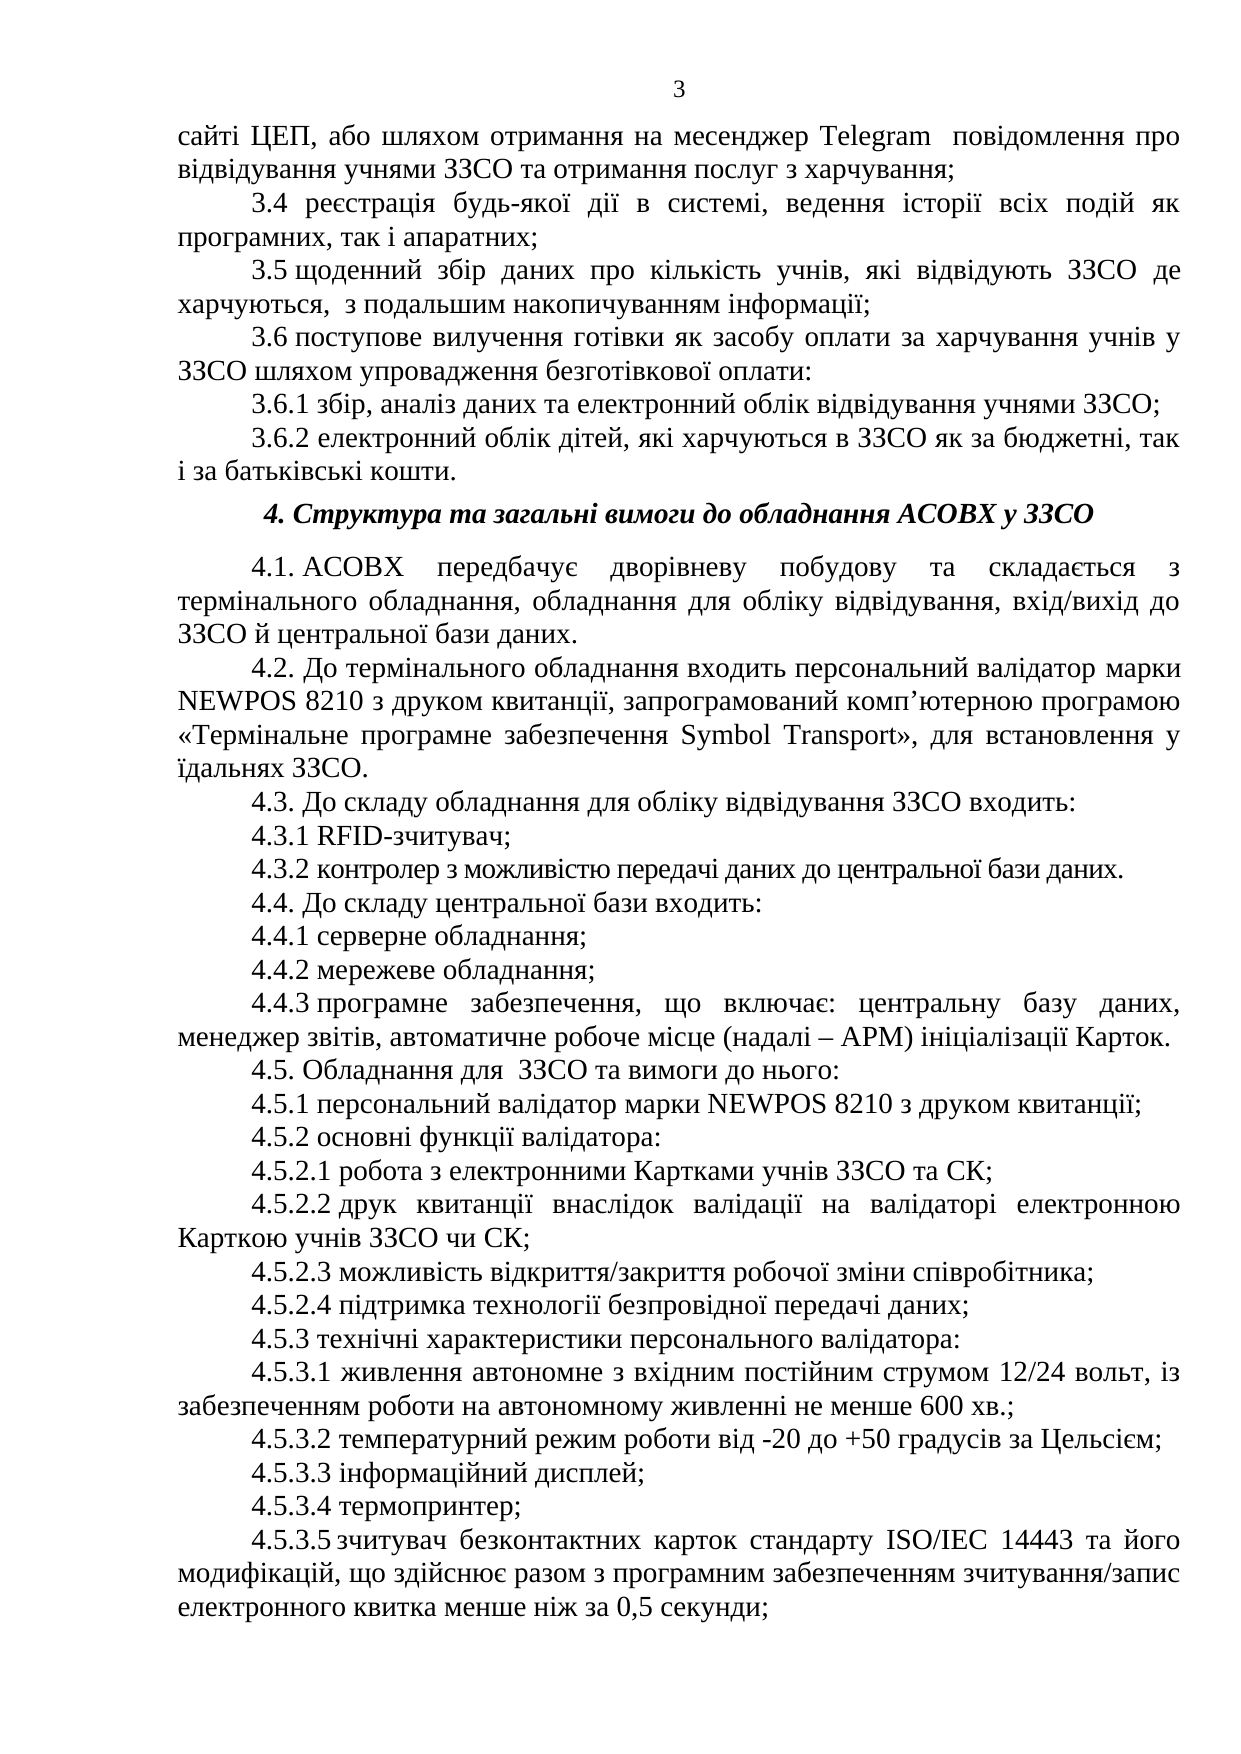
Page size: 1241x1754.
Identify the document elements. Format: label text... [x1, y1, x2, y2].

text 4.4. До складу центральної бази входить: [177, 885, 1181, 918]
text 3.4 реєстрація будь-якої дії в системі, ведення історії всіх подій як програмних, так і апаратних; [177, 185, 1181, 252]
text 4.2. До термінального обладнання входить персональний валідатор марки NEWPOS 8210 з друком квитанції, запрограмований комп’ютерною програмою «Термінальне програмне забезпечення Symbol Transport», для встановлення у їдальнях ЗЗСО. [177, 650, 1181, 784]
text 4.5.3.5 зчитувач безконтактних карток стандарту ISO/IEC 14443 та його модифікацій, що здійснює разом з програмним забезпеченням зчитування/запис електронного квитка менше ніж за 0,5 секунди; [177, 1522, 1181, 1623]
text 4.5.1 персональний валідатор марки NEWPOS 8210 з друком квитанції; [900, 1086, 1181, 1119]
text 4.3. До складу обладнання для обліку відвідування ЗЗСО входить: [177, 784, 1181, 818]
text 4.1. АСОВХ передбачує дворівневу побудову та складається з термінального обладнання, обладнання для обліку відвідування, вхід/вихід до ЗЗСО й центральної бази даних. [177, 549, 1181, 650]
text 4.4.2 мережеве обладнання; [177, 952, 1181, 985]
text 4.3.2 контролер з можливістю передачі даних до центральної бази даних. [177, 851, 1181, 885]
text 3.5 щоденний збір даних про кількість учнів, які відвідують ЗЗСО де харчуються, з подальшим накопичуванням інформації; [177, 252, 1181, 319]
text 4.5.3.4 термопринтер; [251, 1488, 1181, 1522]
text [177, 118, 1181, 185]
text 4.5.2.4 підтримка технології безпровідної передачі даних; [251, 1287, 1181, 1321]
text 4. Структура та загальні вимоги до обладнання АСОВХ у ЗЗСО [177, 497, 1181, 530]
text 4.5.3.2 температурний режим роботи від -20 до +50 градусів за Цельсієм; [177, 1421, 1181, 1455]
text 4.5.3 технічні характеристики персонального валідатора: [177, 1321, 1181, 1354]
text 4.5.1 персональний валідатор марки NEWPOS 8210 з друком квитанції; [177, 1086, 617, 1119]
text 4.5.3.1 живлення автономне з вхідним постійним струмом 12/24 вольт, із забезпеченням роботи на автономному живленні не менше 600 хв.; [177, 1354, 1181, 1421]
text 4.5. Обладнання для ЗЗСО та вимоги до нього: [177, 1052, 1181, 1086]
text 4.5.2.3 можливість відкриття/закриття робочої зміни співробітника; [251, 1254, 1181, 1287]
text 3.6.1 збір, аналіз даних та електронний облік відвідування учнями ЗЗСО; [177, 386, 1181, 420]
text 4.5.3.3 інформаційний дисплей; [251, 1455, 1181, 1488]
text 4.4.3 програмне забезпечення, що включає: центральну базу даних, менеджер звітів, автоматичне робоче місце (надалі – АРМ) ініціалізації Карток. [177, 985, 1181, 1052]
text 4.4.1 серверне обладнання; [177, 918, 1181, 952]
text 3.6.2 електронний облік дітей, які харчуються в ЗЗСО як за бюджетні, так і за батьківські кошти. [177, 420, 1181, 487]
text 4.5.2.1 робота з електронними Картками учнів ЗЗСО та СК; [192, 1153, 1181, 1187]
text 3.6 поступове вилучення готівки як засобу оплати за харчування учнів у ЗЗСО шляхом упровадження безготівкової оплати: [177, 319, 1181, 386]
text 4.5.2 основні функції валідатора: [177, 1119, 1181, 1153]
text 4.3.1 RFID-зчитувач; [177, 818, 1181, 851]
text 4.5.2.2 друк квитанції внаслідок валідації на валідаторі електронною Карткою учнів ЗЗСО чи СК; [177, 1187, 1181, 1254]
